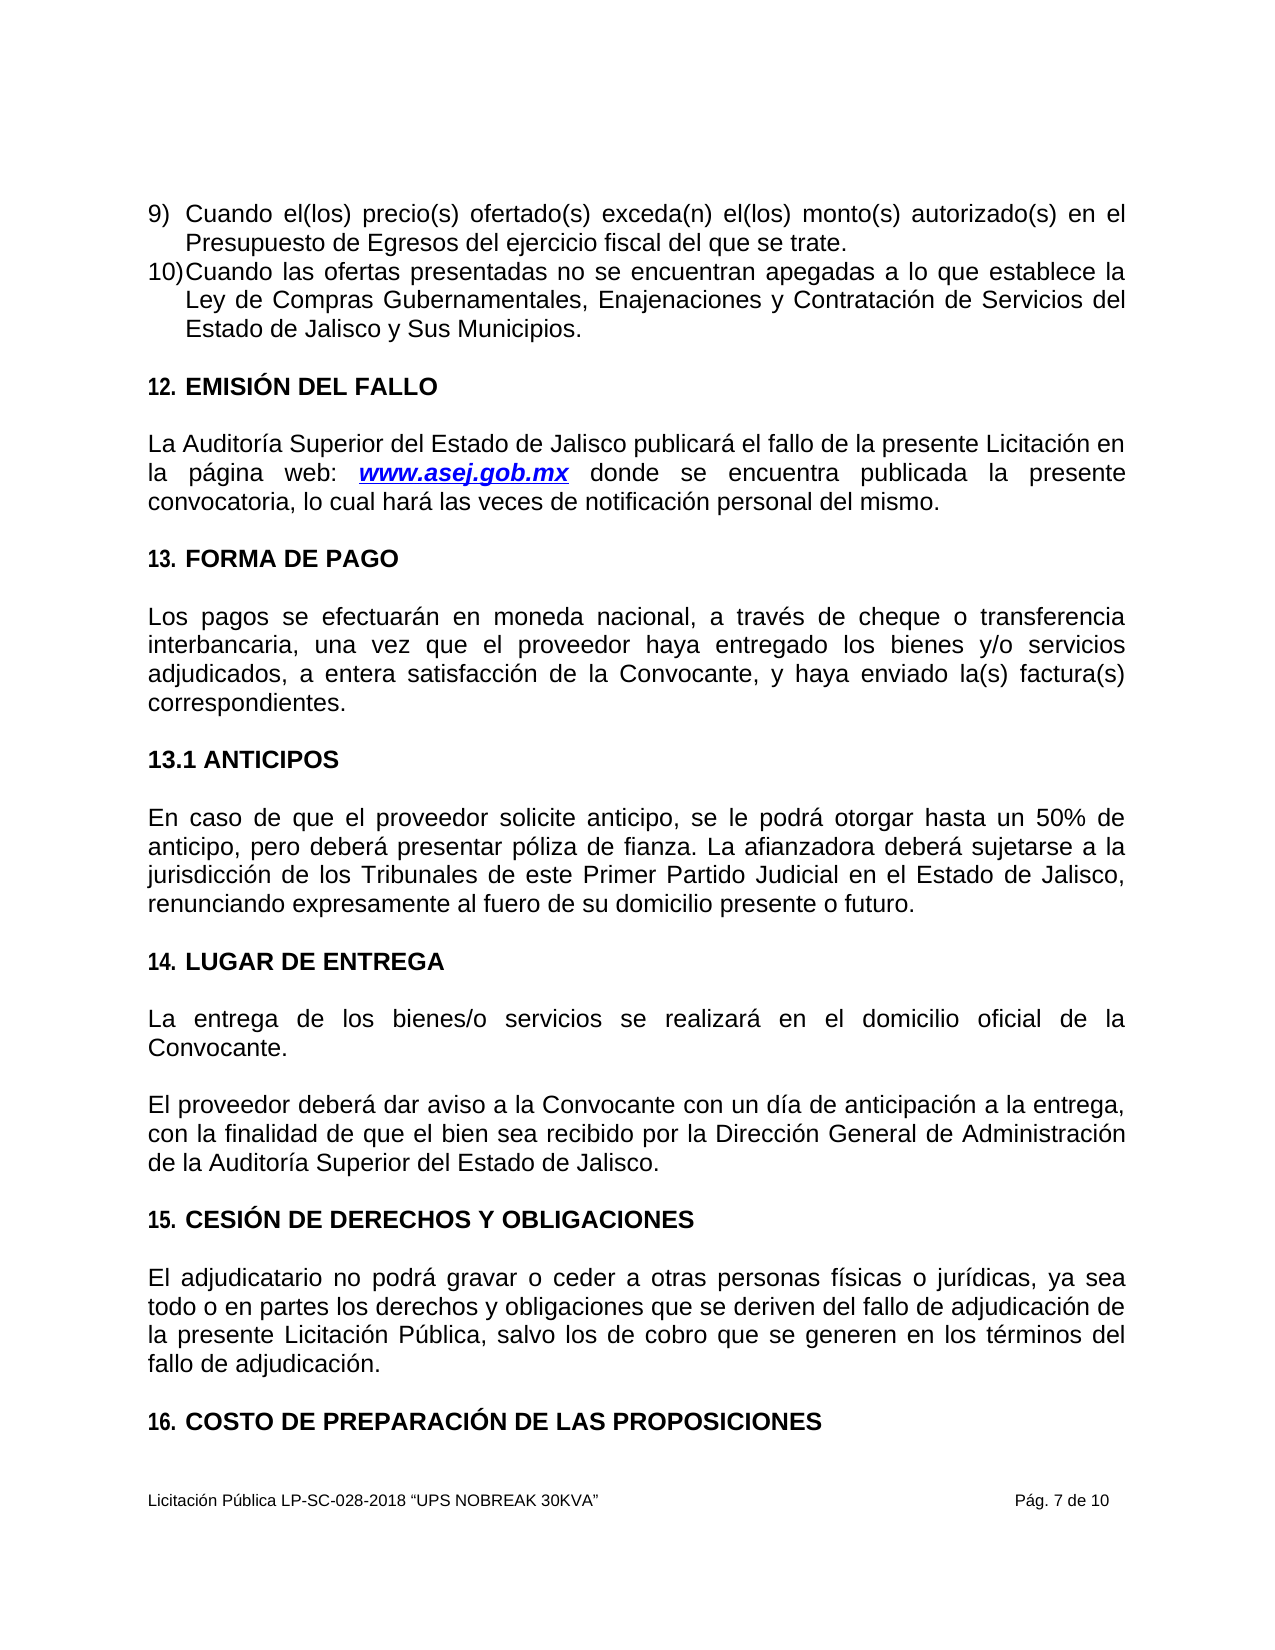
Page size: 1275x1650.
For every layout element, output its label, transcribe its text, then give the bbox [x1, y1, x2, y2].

list El proveedor deberá dar aviso a la Convocante con un día de anticipación a la entrega, con la finalidad de que el bien sea recibido por la Dirección General de Administración de la Auditoría Superior del Estado de Jalisco. [148, 1090, 1127, 1177]
list CESIÓN DE DERECHOS Y OBLIGACIONES [148, 1205, 1127, 1234]
list El adjudicatario no podrá gravar o ceder a otras personas físicas o jurídicas, ya sea todo o en partes los derechos y obligaciones que se deriven del fallo de adjudicación de la presente Licitación Pública, salvo los de cobro que se generen en los términos del fallo de adjudicación. [148, 1263, 1127, 1378]
list Cuando las ofertas presentadas no se encuentran apegadas a lo que establece la Ley de Compras Gubernamentales, Enajenaciones y Contratación de Servicios del Estado de Jalisco y Sus Municipios. [148, 257, 1127, 343]
text 13.1 ANTICIPOS [148, 745, 1127, 774]
list La entrega de los bienes/o servicios se realizará en el domicilio oficial de la Convocante. [148, 1004, 1127, 1062]
text Los pagos se efectuarán en moneda nacional, a través de cheque o transferencia interbancaria, una vez que el proveedor haya entregado los bienes y/o servicios adjudicados, a entera satisfacción de la Convocante, y haya enviado la(s) factura(s) correspondientes. [148, 602, 1127, 717]
text En caso de que el proveedor solicite anticipo, se le podrá otorgar hasta un 50% de anticipo, pero deberá presentar póliza de fianza. La afianzadora deberá sujetarse a la jurisdicción de los Tribunales de este Primer Partido Judicial en el Estado de Jalisco, renunciando expresamente al fuero de su domicilio presente o futuro. [148, 803, 1127, 918]
list FORMA DE PAGO [148, 544, 1127, 573]
list LUGAR DE ENTREGA [148, 947, 1127, 975]
list COSTO DE PREPARACIÓN DE LAS PROPOSICIONES [148, 1407, 1127, 1435]
text La Auditoría Superior del Estado de Jalisco publicará el fallo de la presente Licitación en la página web: www.asej.gob.mx donde se encuentra publicada la presente convocatoria, lo cual hará las veces de notificación personal del mismo. [148, 429, 1127, 515]
list EMISIÓN DEL FALLO [148, 372, 1127, 400]
list Cuando el(los) precio(s) ofertado(s) exceda(n) el(los) monto(s) autorizado(s) en el Presupuesto de Egresos del ejercicio fiscal del que se trate. [148, 199, 1127, 257]
